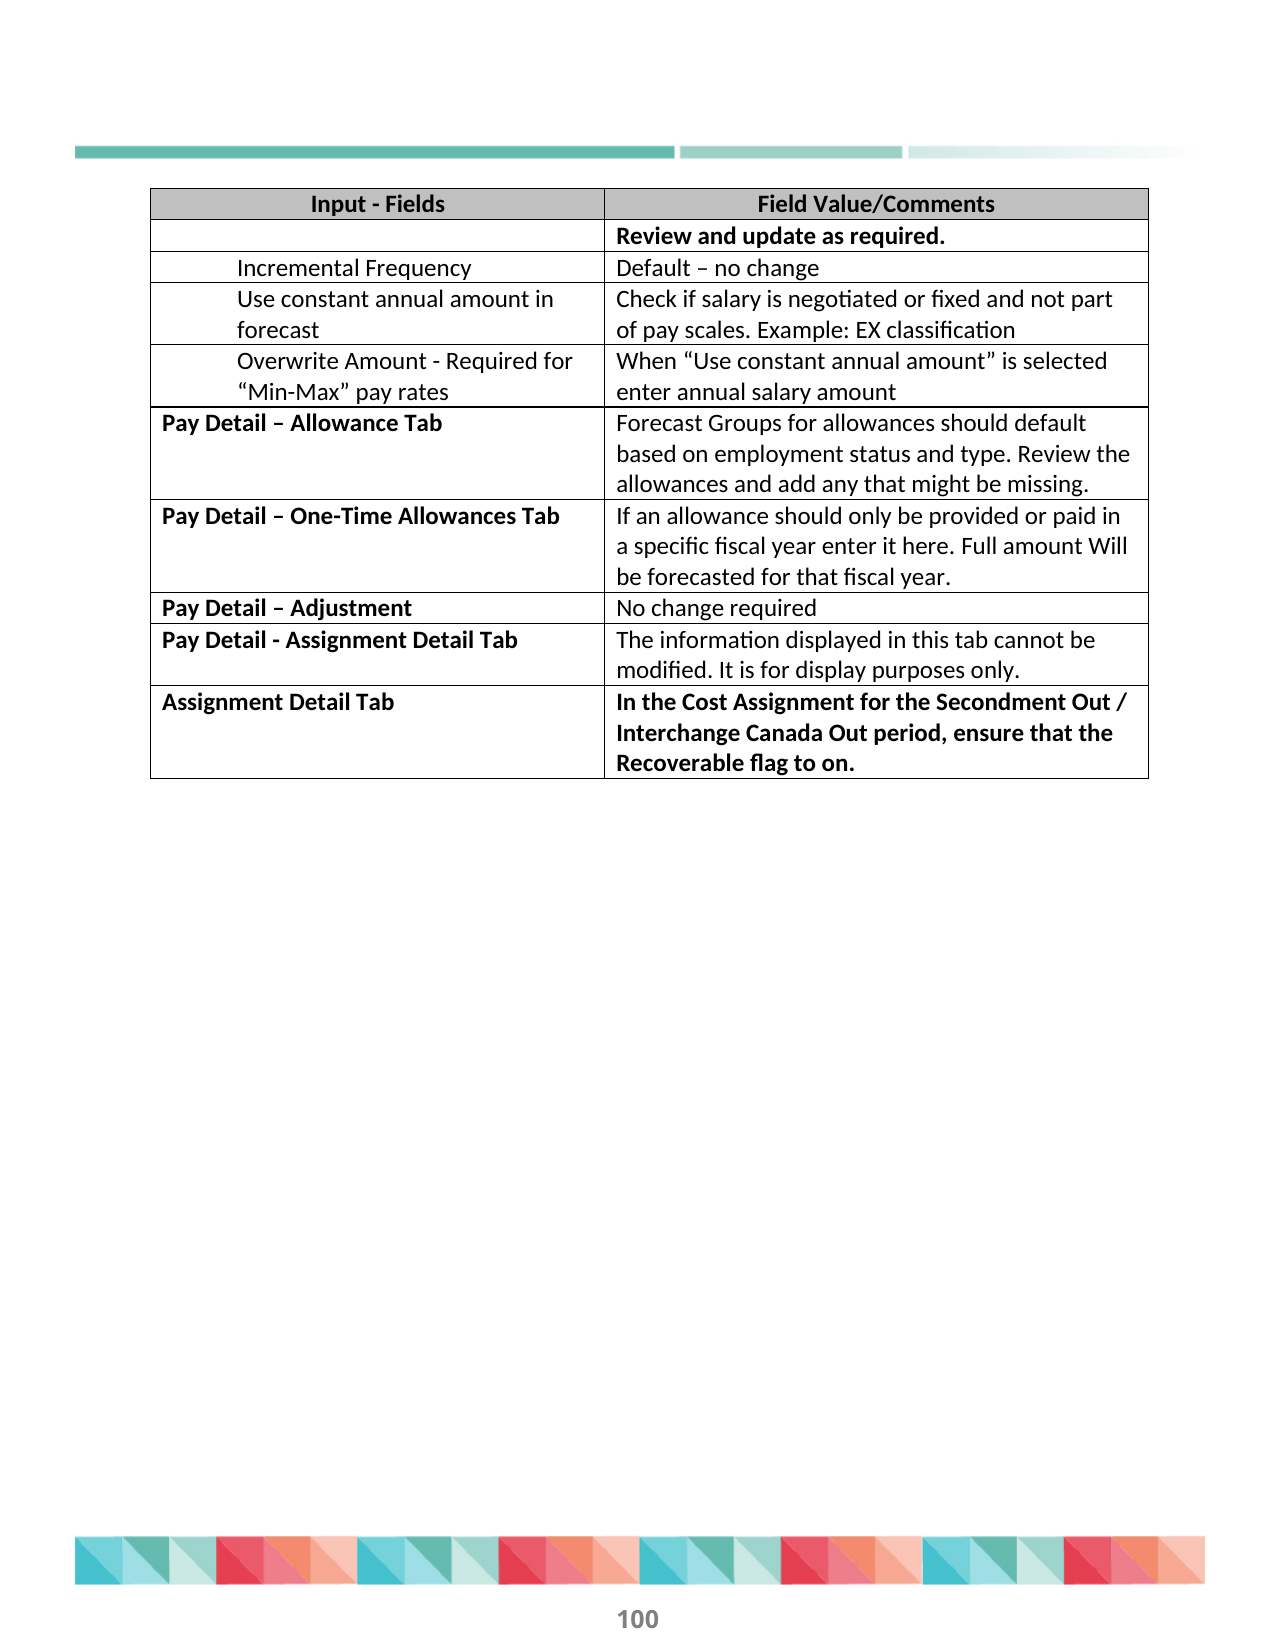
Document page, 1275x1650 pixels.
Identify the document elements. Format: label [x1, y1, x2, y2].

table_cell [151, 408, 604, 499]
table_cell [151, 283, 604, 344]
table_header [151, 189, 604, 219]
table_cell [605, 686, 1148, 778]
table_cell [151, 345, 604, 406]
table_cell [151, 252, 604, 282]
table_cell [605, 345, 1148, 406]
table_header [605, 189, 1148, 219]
picture [0, 136, 1275, 170]
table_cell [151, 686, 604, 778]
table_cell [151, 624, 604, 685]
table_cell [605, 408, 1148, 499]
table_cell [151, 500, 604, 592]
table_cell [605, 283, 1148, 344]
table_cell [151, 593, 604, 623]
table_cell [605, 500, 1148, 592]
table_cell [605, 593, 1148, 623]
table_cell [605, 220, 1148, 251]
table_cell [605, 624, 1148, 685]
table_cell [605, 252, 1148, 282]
picture [0, 1481, 1275, 1650]
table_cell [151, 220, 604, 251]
